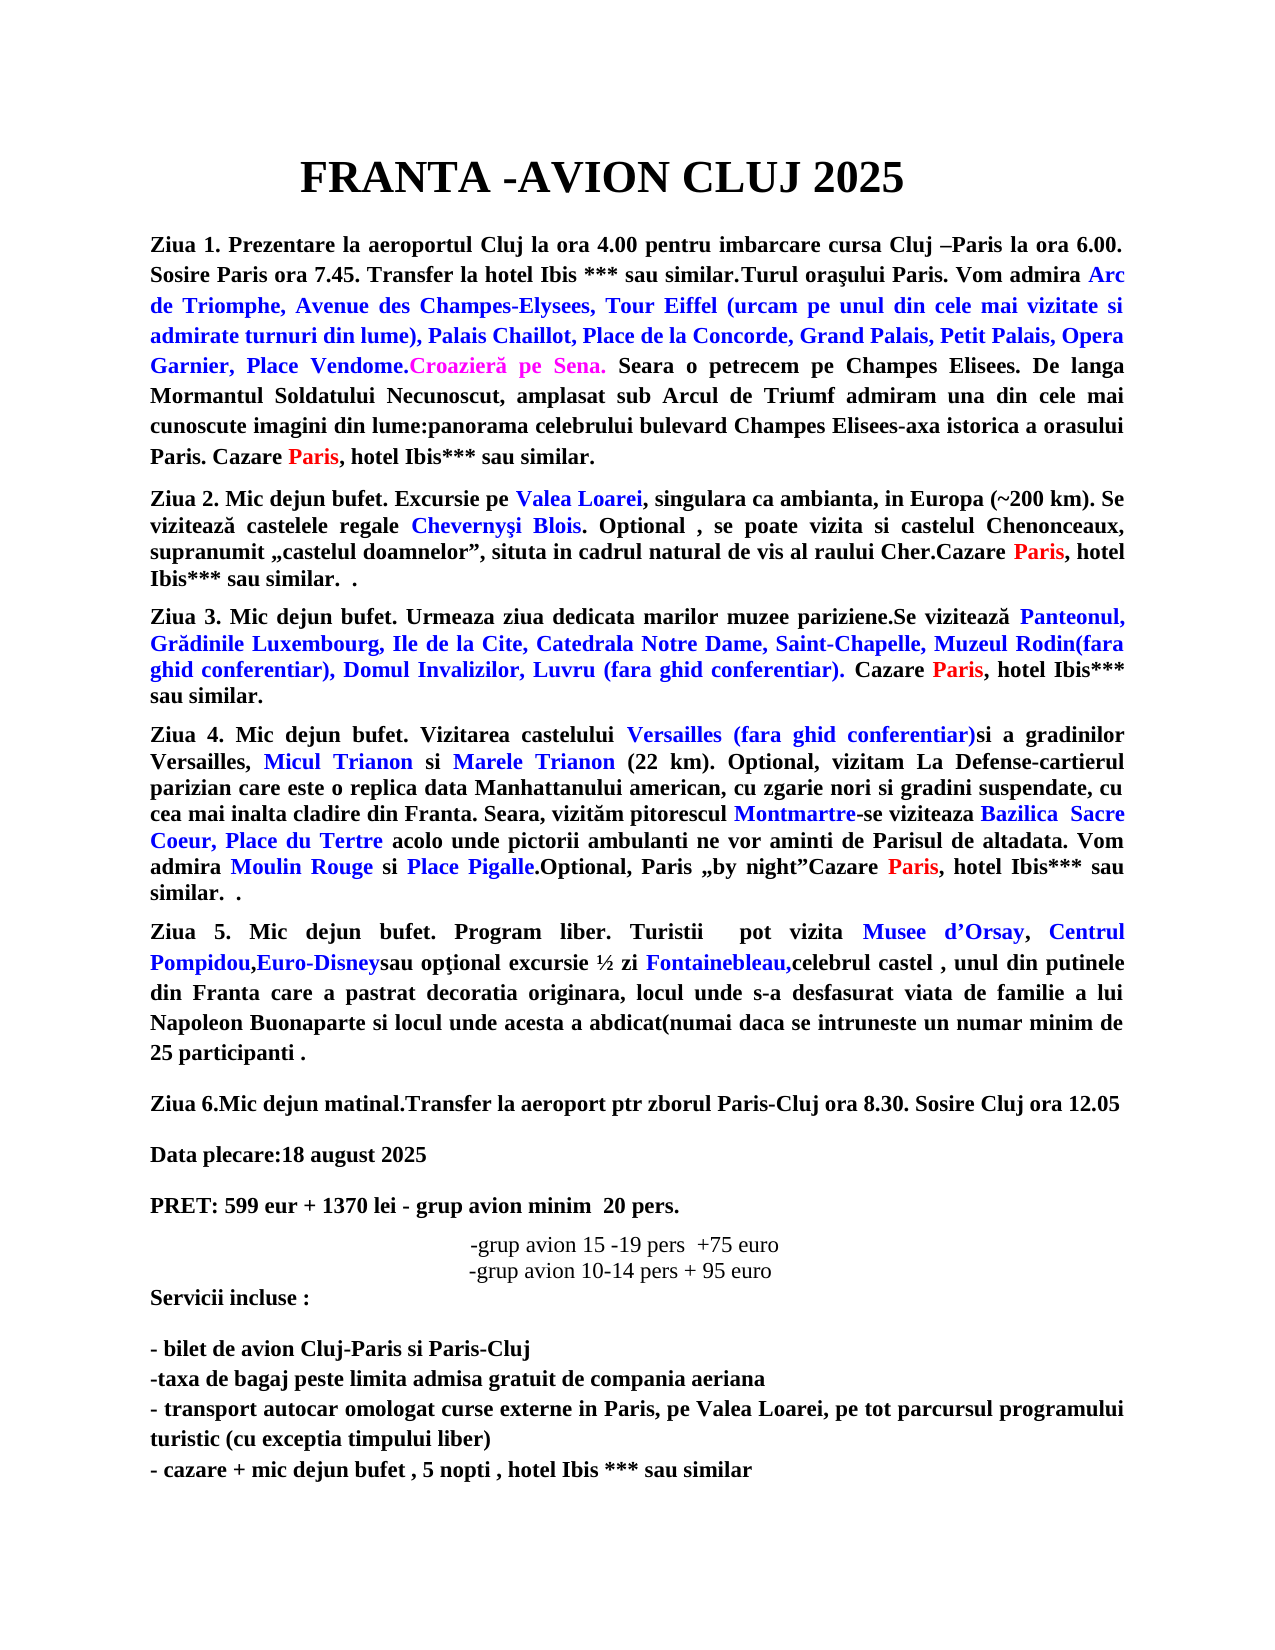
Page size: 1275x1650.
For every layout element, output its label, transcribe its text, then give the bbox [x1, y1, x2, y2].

text Ziua 6.Mic dejun matinal.Transfer la aeroport ptr zborul Paris-Cluj ora 8.30. Sosire Cluj ora 12.05 [150, 1090, 1125, 1117]
text Ziua 3. Mic dejun bufet. Urmeaza ziua dedicata marilor muzee pariziene.Se vizitează Panteonul, Grădinile Luxembourg, Ile de la Cite, Catedrala Notre Dame, Saint-Chapelle, Muzeul Rodin(fara ghid conferentiar), Domul Invalizilor, Luvru (fara ghid conferentiar). Cazare Paris, hotel Ibis*** sau similar. [150, 603, 1125, 709]
text Ziua 1. Prezentare la aeroportul Cluj la ora 4.00 pentru imbarcare cursa Cluj –Paris la ora 6.00. Sosire Paris ora 7.45. Transfer la hotel Ibis *** sau similar.Turul oraşului Paris. Vom admira Arc de Triomphe, Avenue des Champes-Elysees, Tour Eiffel (urcam pe unul din cele mai vizitate si admirate turnuri din lume), Palais Chaillot, Place de la Concorde, Grand Palais, Petit Palais, Opera Garnier, Place Vendome.Croazieră pe Sena. Seara o petrecem pe Champes Elisees. De langa Mormantul Soldatului Necunoscut, amplasat sub Arcul de Triumf admiram una din cele mai cunoscute imagini din lume:panorama celebrului bulevard Champes Elisees-axa istorica a orasului Paris. Cazare Paris, hotel Ibis*** sau similar. [150, 231, 1125, 469]
text FRANTA -AVION CLUJ 2025 [225, 150, 1125, 203]
text - transport autocar omologat curse externe in Paris, pe Valea Loarei, pe tot parcursul programului turistic (cu exceptia timpului liber) [150, 1395, 1125, 1452]
text Ziua 2. Mic dejun bufet. Excursie pe Valea Loarei, singulara ca ambianta, in Europa (~200 km). Se vizitează castelele regale Chevernyşi Blois. Optional , se poate vizita si castelul Chenonceaux, supranumit „castelul doamnelor”, situta in cadrul natural de vis al raului Cher.Cazare Paris, hotel Ibis*** sau similar. . [150, 486, 1125, 591]
text Ziua 5. Mic dejun bufet. Program liber. Turistii pot vizita Musee d’Orsay, Centrul Pompidou,Euro-Disneysau opţional excursie ½ zi Fontainebleau,celebrul castel , unul din putinele din Franta care a pastrat decoratia originara, locul unde s-a desfasurat viata de familie a lui Napoleon Buonaparte si locul unde acesta a abdicat(numai daca se intruneste un numar minim de 25 participanti . [150, 918, 1125, 1066]
text Ziua 4. Mic dejun bufet. Vizitarea castelului Versailles (fara ghid conferentiar)si a gradinilor Versailles, Micul Trianon si Marele Trianon (22 km). Optional, vizitam La Defense-cartierul parizian care este o replica data Manhattanului american, cu zgarie nori si gradini suspendate, cu cea mai inalta cladire din Franta. Seara, vizităm pitorescul Montmartre-se viziteaza Bazilica Sacre Coeur, Place du Tertre acolo unde pictorii ambulanti ne vor aminti de Parisul de altadata. Vom admira Moulin Rouge si Place Pigalle.Optional, Paris „by night”Cazare Paris, hotel Ibis*** sau similar. . [150, 721, 1125, 906]
text PRET: 599 eur + 1370 lei - grup avion minim 20 pers. [150, 1192, 1125, 1219]
text -grup avion 15 -19 pers +75 euro [150, 1231, 1125, 1257]
text Servicii incluse : [150, 1284, 1125, 1310]
text - cazare + mic dejun bufet , 5 nopti , hotel Ibis *** sau similar [150, 1456, 1125, 1482]
text -grup avion 10-14 pers + 95 euro [372, 1257, 1125, 1284]
text -taxa de bagaj peste limita admisa gratuit de compania aeriana [150, 1365, 1125, 1391]
text Data plecare:18 august 2025 [150, 1141, 1125, 1168]
text - bilet de avion Cluj-Paris si Paris-Cluj [150, 1335, 1125, 1361]
